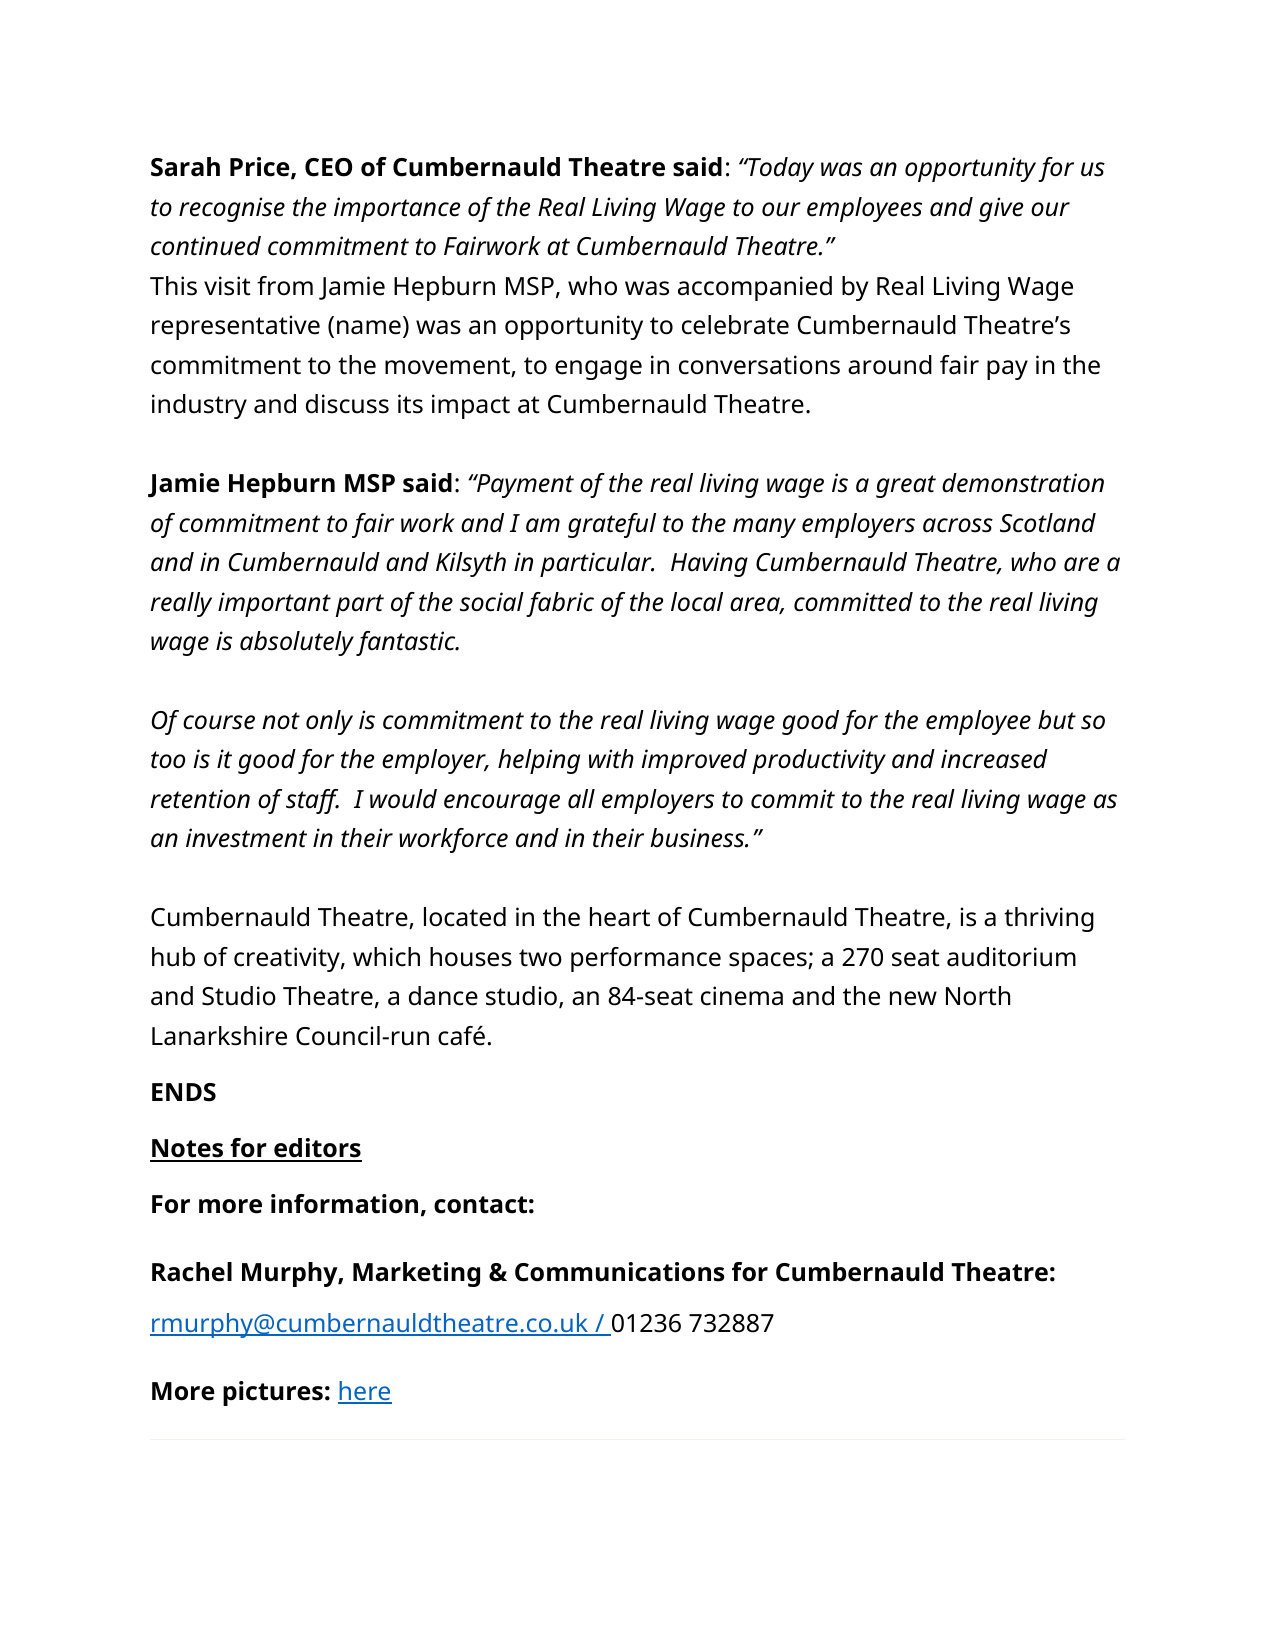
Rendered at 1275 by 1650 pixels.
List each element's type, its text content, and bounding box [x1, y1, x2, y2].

text More pictures: here [150, 1373, 1125, 1439]
text Of course not only is commitment to the real living wage good for the employee but so too is it good for the employer, helping with improved productivity and increased retention of staff. I would encourage all employers to commit to the real living wage as an investment in their workforce and in their business.” [150, 703, 1125, 855]
text This visit from Jamie Hepburn MSP, who was accompanied by Real Living Wage representative (name) was an opportunity to celebrate Cumbernauld Theatre’s commitment to the movement, to engage in conversations around fair pay in the industry and discuss its impact at Cumbernauld Theatre. [150, 268, 1125, 421]
text Sarah Price, CEO of Cumbernauld Theatre said: “Today was an opportunity for us to recognise the importance of the Real Living Wage to our employees and give our continued commitment to Fairwork at Cumbernauld Theatre.” [150, 150, 1125, 263]
text Rachel Murphy, Marketing & Communications for Cumbernauld Theatre: rmurphy@cumbernauldtheatre.co.uk / 01236 732887 [150, 1255, 1125, 1340]
text ENDS [150, 1075, 1125, 1109]
text For more information, contact: [150, 1187, 1125, 1221]
text Cumbernauld Theatre, located in the heart of Cumbernauld Theatre, is a thriving hub of creativity, which houses two performance spaces; a 270 seat auditorium and Studio Theatre, a dance studio, an 84-seat cinema and the new North Lanarkshire Council-run café. [150, 900, 1125, 1053]
text Notes for editors [150, 1131, 1125, 1165]
text Jamie Hepburn MSP said: “Payment of the real living wage is a great demonstration of commitment to fair work and I am grateful to the many employers across Scotland and in Cumbernauld and Kilsyth in particular. Having Cumbernauld Theatre, who are a really important part of the social fabric of the local area, committed to the real living wage is absolutely fantastic. [150, 466, 1125, 658]
